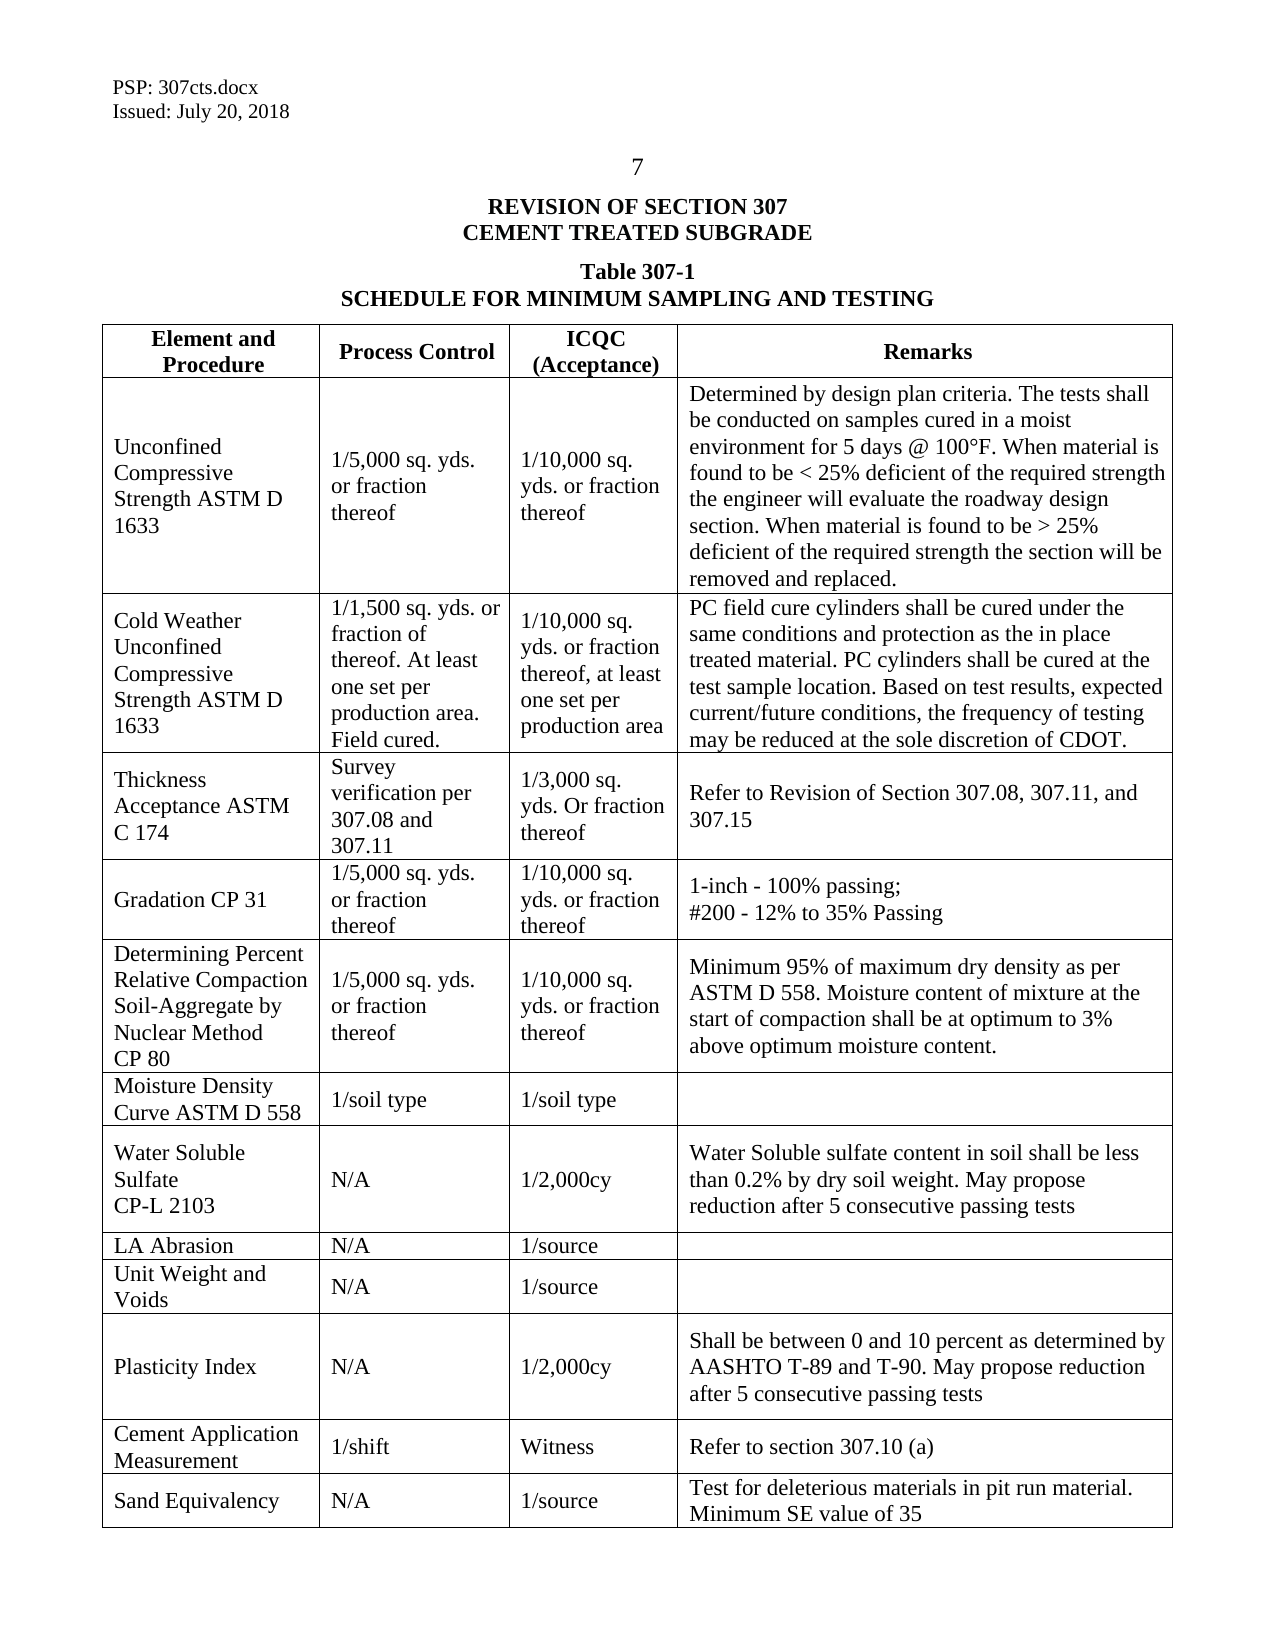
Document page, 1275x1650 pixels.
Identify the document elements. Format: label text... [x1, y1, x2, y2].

table_cell Unit Weight and Voids [103, 1260, 319, 1313]
table_cell Survey verification per 307.08 and 307.11 [320, 753, 509, 858]
table_cell 1/10,000 sq. yds. or fraction thereof [510, 378, 677, 593]
table_cell N/A [320, 1126, 509, 1232]
table_cell Test for deleterious materials in pit run material. Minimum SE value of 35 [678, 1474, 1172, 1527]
table_cell Plasticity Index [103, 1314, 319, 1419]
text REVISION OF SECTION 307 CEMENT TREATED SUBGRADE [112, 193, 1162, 246]
table_cell LA Abrasion [103, 1233, 319, 1259]
table_cell 1/source [510, 1233, 677, 1259]
table_cell 1/5,000 sq. yds. or fraction thereof [320, 378, 509, 593]
table_cell 1/source [510, 1260, 677, 1313]
table_cell N/A [320, 1314, 509, 1419]
table_cell 1/source [510, 1474, 677, 1527]
table_cell Moisture Density Curve ASTM D 558 [103, 1073, 319, 1125]
table_cell Water Soluble sulfate content in soil shall be less than 0.2% by dry soil weight. May propose reduction after 5 consecutive passing tests [678, 1126, 1172, 1232]
table_cell Cold Weather Unconfined Compressive Strength ASTM D 1633 [103, 594, 319, 752]
table_cell 1/3,000 sq. yds. Or fraction thereof [510, 753, 677, 858]
table_cell [678, 1233, 1172, 1259]
table_header ICQC (Acceptance) [510, 325, 677, 377]
table_cell 1-inch - 100% passing; #200 - 12% to 35% Passing [678, 860, 1172, 938]
table_cell 1/5,000 sq. yds. or fraction thereof [320, 940, 509, 1072]
table_cell Sand Equivalency [103, 1474, 319, 1527]
table_header Element and Procedure [103, 325, 319, 377]
table_cell 1/soil type [320, 1073, 509, 1125]
table_header Process Control [320, 325, 509, 377]
table_cell 1/soil type [510, 1073, 677, 1125]
table_cell Witness [510, 1420, 677, 1473]
table_cell Thickness Acceptance ASTM C 174 [103, 753, 319, 858]
table_cell 1/5,000 sq. yds. or fraction thereof [320, 860, 509, 938]
table_header Remarks [678, 325, 1172, 377]
table_cell [678, 1260, 1172, 1313]
table_cell N/A [320, 1233, 509, 1259]
text Table 307-1 SCHEDULE FOR MINIMUM SAMPLING AND TESTING [112, 258, 1162, 311]
table_cell N/A [320, 1260, 509, 1313]
table_cell 1/2,000cy [510, 1126, 677, 1232]
table_cell Water Soluble Sulfate CP-L 2103 [103, 1126, 319, 1232]
table_cell Unconfined Compressive Strength ASTM D 1633 [103, 378, 319, 593]
table_cell 1/10,000 sq. yds. or fraction thereof [510, 940, 677, 1072]
table_cell [678, 1073, 1172, 1125]
table_cell 1/1,500 sq. yds. or fraction of thereof. At least one set per production area. Field cured. [320, 594, 509, 752]
table_cell N/A [320, 1474, 509, 1527]
table_cell Refer to Revision of Section 307.08, 307.11, and 307.15 [678, 753, 1172, 858]
table_cell Minimum 95% of maximum dry density as per ASTM D 558. Moisture content of mixture at the start of compaction shall be at optimum to 3% above optimum moisture content. [678, 940, 1172, 1072]
table_cell Refer to section 307.10 (a) [678, 1420, 1172, 1473]
table_cell Shall be between 0 and 10 percent as determined by AASHTO T-89 and T-90. May propose reduction after 5 consecutive passing tests [678, 1314, 1172, 1419]
table_cell 1/10,000 sq. yds. or fraction thereof, at least one set per production area [510, 594, 677, 752]
table_cell Determined by design plan criteria. The tests shall be conducted on samples cured in a moist environment for 5 days @ 100°F. When material is found to be < 25% deficient of the required strength the engineer will evaluate the roadway design section. When material is found to be > 25% deficient of the required strength the section will be removed and replaced. [678, 378, 1172, 593]
table_cell Cement Application Measurement [103, 1420, 319, 1473]
table_cell 1/2,000cy [510, 1314, 677, 1419]
table_cell 1/shift [320, 1420, 509, 1473]
table_cell 1/10,000 sq. yds. or fraction thereof [510, 860, 677, 938]
table_cell PC field cure cylinders shall be cured under the same conditions and protection as the in place treated material. PC cylinders shall be cured at the test sample location. Based on test results, expected current/future conditions, the frequency of testing may be reduced at the sole discretion of CDOT. [678, 594, 1172, 752]
table_cell Gradation CP 31 [103, 860, 319, 938]
table_cell Determining Percent Relative Compaction Soil-Aggregate by Nuclear Method CP 80 [103, 940, 319, 1072]
